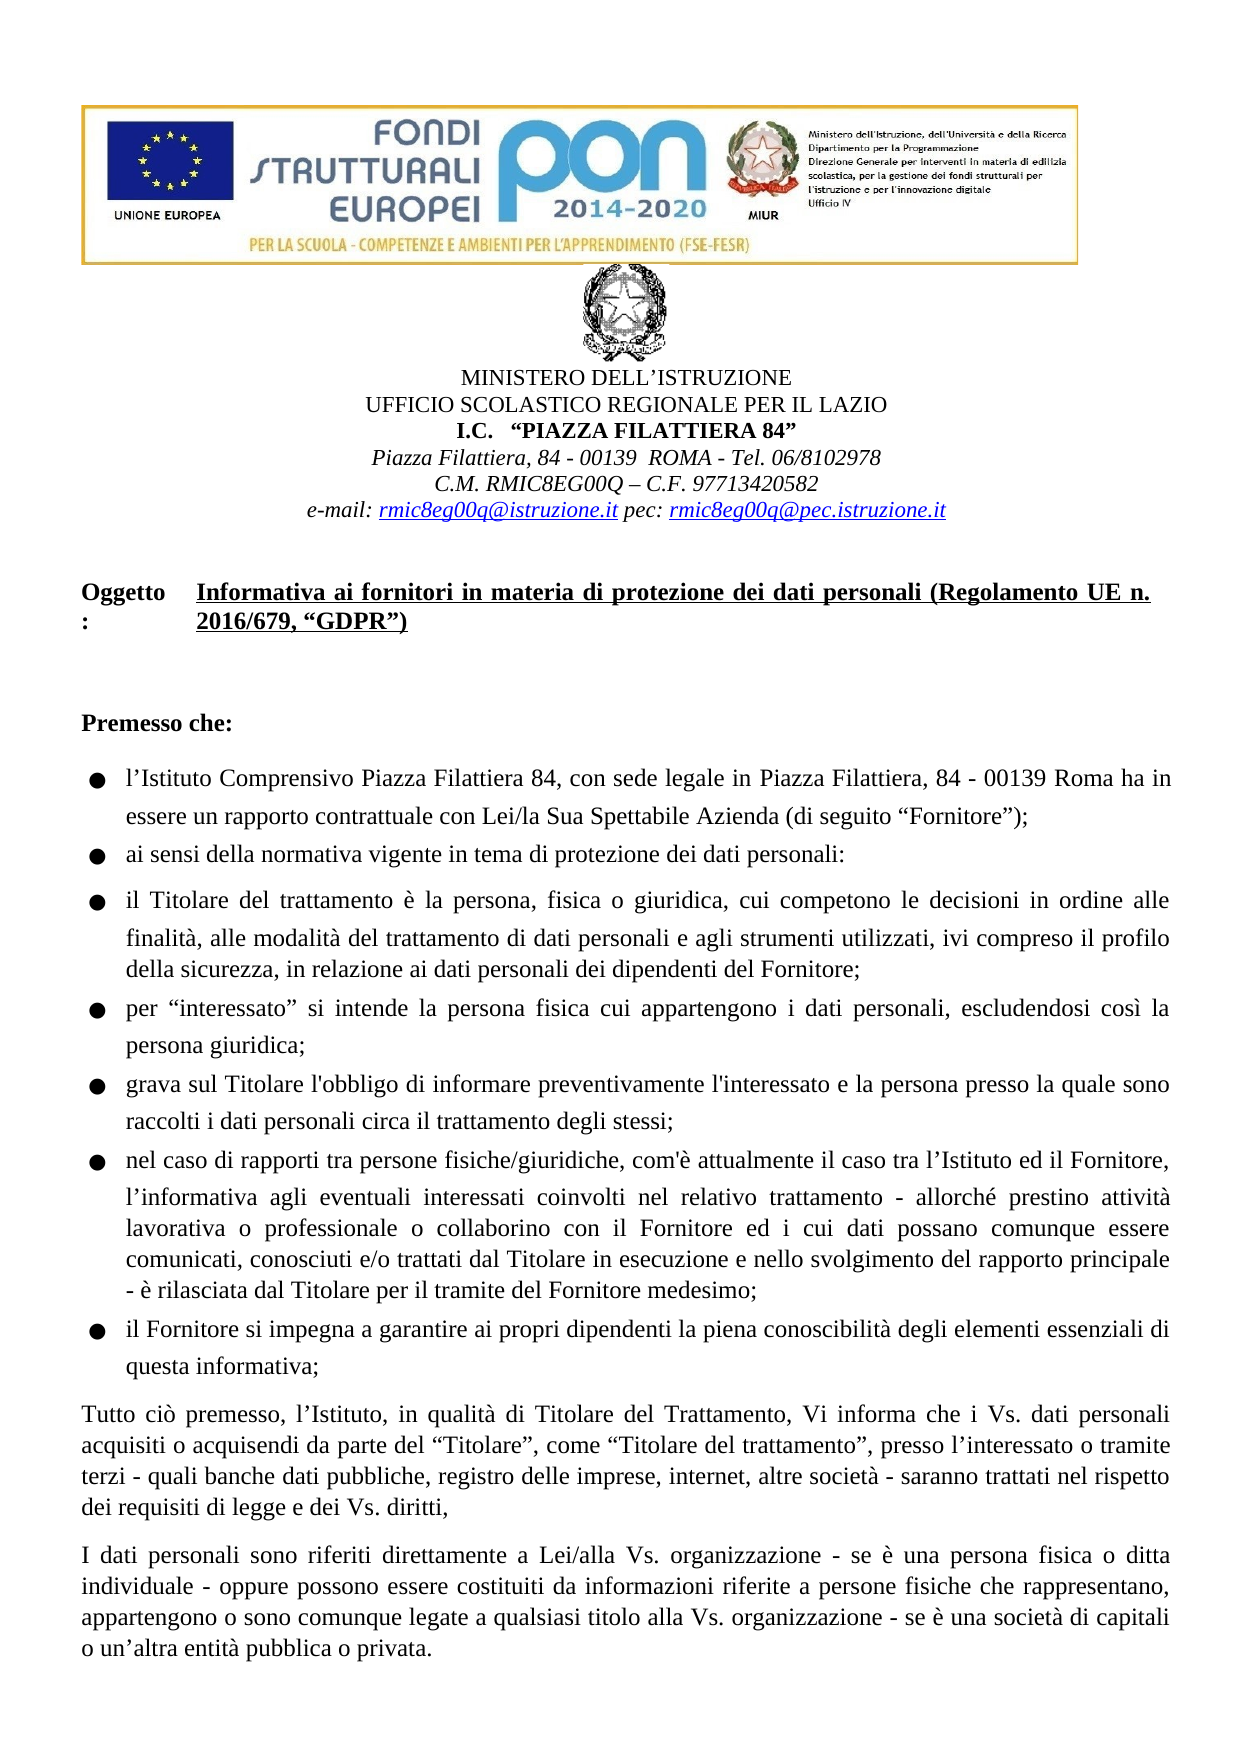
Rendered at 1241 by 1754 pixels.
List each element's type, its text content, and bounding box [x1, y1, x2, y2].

list nel caso di rapporti tra persone fisiche/giuridiche, com'è attualmente il caso tra l’Istituto ed il Fornitore, l’informativa agli eventuali interessati coinvolti nel relativo trattamento - allorché prestino attività lavorativa o professionale o collaborino con il Fornitore ed i cui dati possano comunque essere comunicati, conosciuti e/o trattati dal Titolare in esecuzione e nello svolgimento del rapporto principale - è rilasciata dal Titolare per il tramite del Fornitore medesimo; [88, 1137, 1171, 1304]
text UFFICIO SCOLASTICO REGIONALE PER IL LAZIO [81, 391, 1171, 417]
text I.C. “PIAZZA FILATTIERA [81, 417, 1171, 443]
list il Fornitore si impegna a garantire ai propri dipendenti la piena conoscibilità degli elementi essenziali di questa informativa; [88, 1306, 1171, 1380]
table_header Oggetto: [70, 577, 185, 634]
list per “interessato” si intende la persona fisica cui appartengono i dati personali, escludendosi così la persona giuridica; [88, 985, 1171, 1059]
picture [81, 105, 1079, 365]
text I dati personali sono riferiti direttamente a Lei/alla Vs. organizzazione - se è una persona fisica o ditta individuale - oppure possono essere costituiti da informazioni riferite a persone fisiche che rappresentano, appartengono o sono comunque legate a qualsiasi titolo alla Vs. organizzazione - se è una società di capitali o un’altra entità pubblica o privata. [81, 1540, 1171, 1662]
list grava sul Titolare l'obbligo di informare preventivamente l'interessato e la persona presso la quale sono raccolti i dati personali circa il trattamento degli stessi; [88, 1061, 1171, 1135]
text MINISTERO DELL’ISTRUZIONE [81, 364, 1171, 391]
text Tutto ciò premesso, l’Istituto, in qualità di Titolare del Trattamento, Vi informa che i Vs. dati personali acquisiti o acquisendi da parte del “Titolare”, come “Titolare del trattamento”, presso l’interessato o tramite terzi - quali banche dati pubbliche, registro delle imprese, internet, altre società - saranno trattati nel rispetto dei requisiti di legge e dei Vs. diritti, [81, 1399, 1171, 1521]
list il Titolare del trattamento è la persona, fisica o giuridica, cui competono le decisioni in ordine alle finalità, alle modalità del trattamento di dati personali e agli strumenti utilizzati, ivi compreso il profilo della sicurezza, in relazione ai dati personali dei dipendenti del Fornitore; [88, 878, 1171, 983]
text Piazza Filattiera, 84 - 00139 ROMA - Tel. 06/8102978 [81, 443, 1171, 470]
list l’Istituto Comprensivo Piazza Filattiera 84, con sede legale in Piazza Filattiera, 84 - 00139 Roma ha in essere un rapporto contrattuale con Lei/la Sua Spettabile Azienda (di seguito “Fornitore”); [88, 756, 1171, 830]
text C.M. RMIC8EG00Q – C.F. 97713420582 [81, 470, 1171, 496]
table_header Informativa ai fornitori in materia di protezione dei dati personali (Regolamento UE n. 2016/679, “GDPR”) [185, 577, 1163, 634]
list ai sensi della normativa vigente in tema di protezione dei dati personali: [88, 832, 1171, 875]
text e-mail: rmic8eg00q@istruzione.it pec: rmic8eg00q@pec.istruzione.it [81, 496, 1171, 523]
text Premesso che: [81, 708, 1171, 737]
